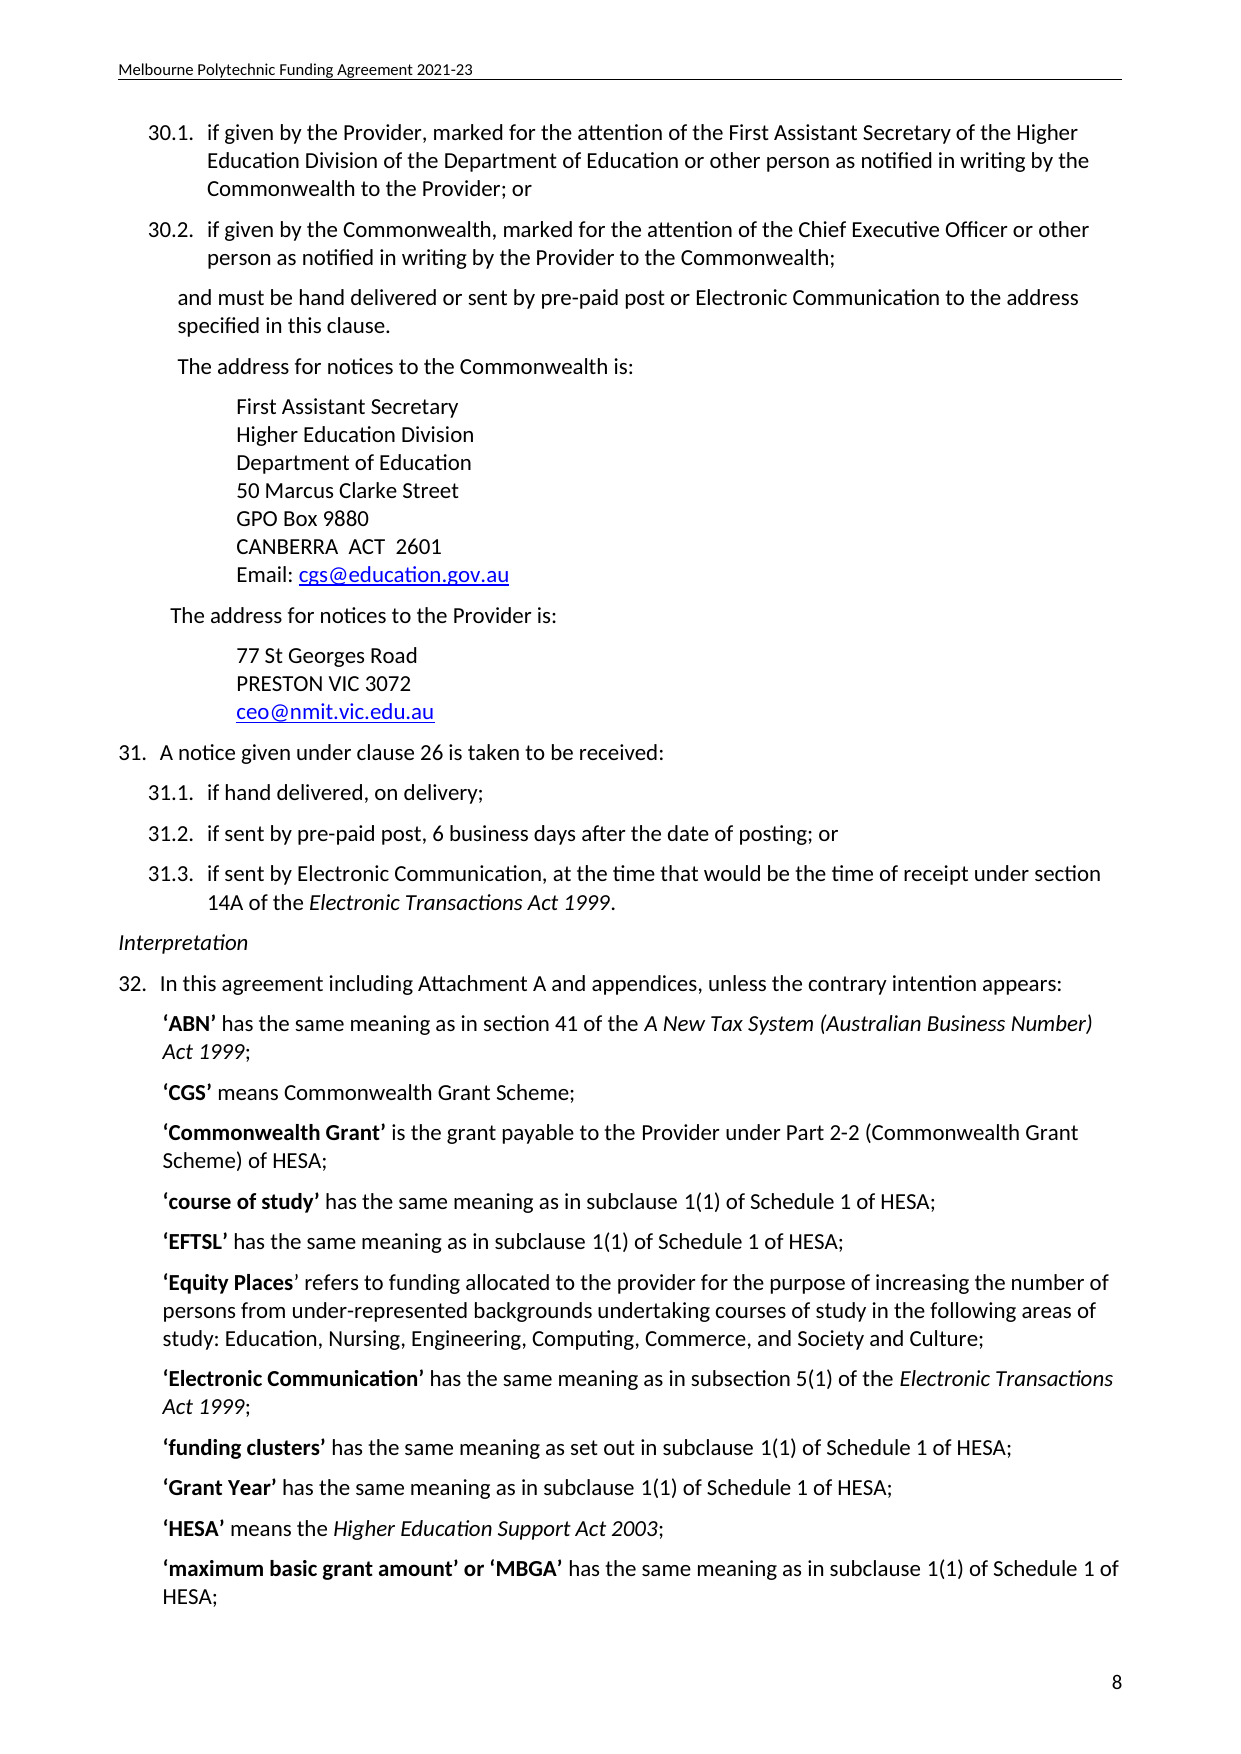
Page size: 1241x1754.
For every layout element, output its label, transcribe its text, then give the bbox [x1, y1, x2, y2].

text ‘funding clusters’ has the same meaning as set out in subclause 1(1) of Schedule 1 of HESA; [162, 1433, 1122, 1461]
list A notice given under clause 26 is taken to be received: [118, 738, 1122, 766]
text ‘course of study’ has the same meaning as in subclause 1(1) of Schedule 1 of HESA; [162, 1187, 1122, 1215]
text The address for notices to the Commonwealth is: [118, 352, 1122, 380]
text ‘Grant Year’ has the same meaning as in subclause 1(1) of Schedule 1 of HESA; [162, 1473, 1122, 1501]
list if sent by pre-paid post, 6 business days after the date of posting; or [148, 819, 1122, 847]
list if given by the Provider, marked for the attention of the First Assistant Secretary of the Higher Education Division of the Department of Education or other person as notified in writing by the Commonwealth to the Provider; or [148, 118, 1122, 202]
text ‘ABN’ has the same meaning as in section 41 of the A New Tax System (Australian Business Number) Act 1999; [162, 1009, 1122, 1065]
text ‘maximum basic grant amount’ or ‘MBGA’ has the same meaning as in subclause 1(1) of Schedule 1 of HESA; [162, 1554, 1122, 1611]
list PRESTON VIC 3072 [236, 669, 1122, 697]
text ‘HESA’ means the Higher Education Support Act 2003; [162, 1514, 1122, 1542]
list CANBERRA ACT 2601 [236, 532, 1122, 560]
list GPO Box 9880 [236, 504, 1122, 532]
list 77 St Georges Road [236, 641, 1122, 669]
list First Assistant Secretary [236, 392, 1122, 420]
list Higher Education Division [236, 420, 1122, 448]
list Email: cgs@education.gov.au [236, 560, 1122, 588]
text Interpretation [118, 928, 1122, 956]
text ‘EFTSL’ has the same meaning as in subclause 1(1) of Schedule 1 of HESA; [162, 1227, 1122, 1255]
list In this agreement including Attachment A and appendices, unless the contrary intention appears: [118, 969, 1122, 997]
list if given by the Commonwealth, marked for the attention of the Chief Executive Officer or other person as notified in writing by the Provider to the Commonwealth; [148, 215, 1122, 271]
list if hand delivered, on delivery; [148, 778, 1122, 807]
list ceo@nmit.vic.edu.au [236, 697, 1122, 726]
text and must be hand delivered or sent by pre-paid post or Electronic Communication to the address specified in this clause. [177, 283, 1122, 339]
text ‘Commonwealth Grant’ is the grant payable to the Provider under Part 2-2 (Commonwealth Grant Scheme) of HESA; [162, 1118, 1122, 1174]
text ‘CGS’ means Commonwealth Grant Scheme; [162, 1078, 1122, 1106]
list if sent by Electronic Communication, at the time that would be the time of receipt under section 14A of the Electronic Transactions Act 1999. [148, 859, 1122, 916]
text ‘Electronic Communication’ has the same meaning as in subsection 5(1) of the Electronic Transactions Act 1999; [162, 1364, 1122, 1420]
list The address for notices to the Provider is: [170, 601, 1122, 629]
list 50 Marcus Clarke Street [236, 476, 1122, 504]
list Department of Education [236, 448, 1122, 476]
text ‘Equity Places’ refers to funding allocated to the provider for the purpose of increasing the number of persons from under-represented backgrounds undertaking courses of study in the following areas of study: Education, Nursing, Engineering, Computing, Commerce, and Society and Culture; [162, 1268, 1122, 1352]
